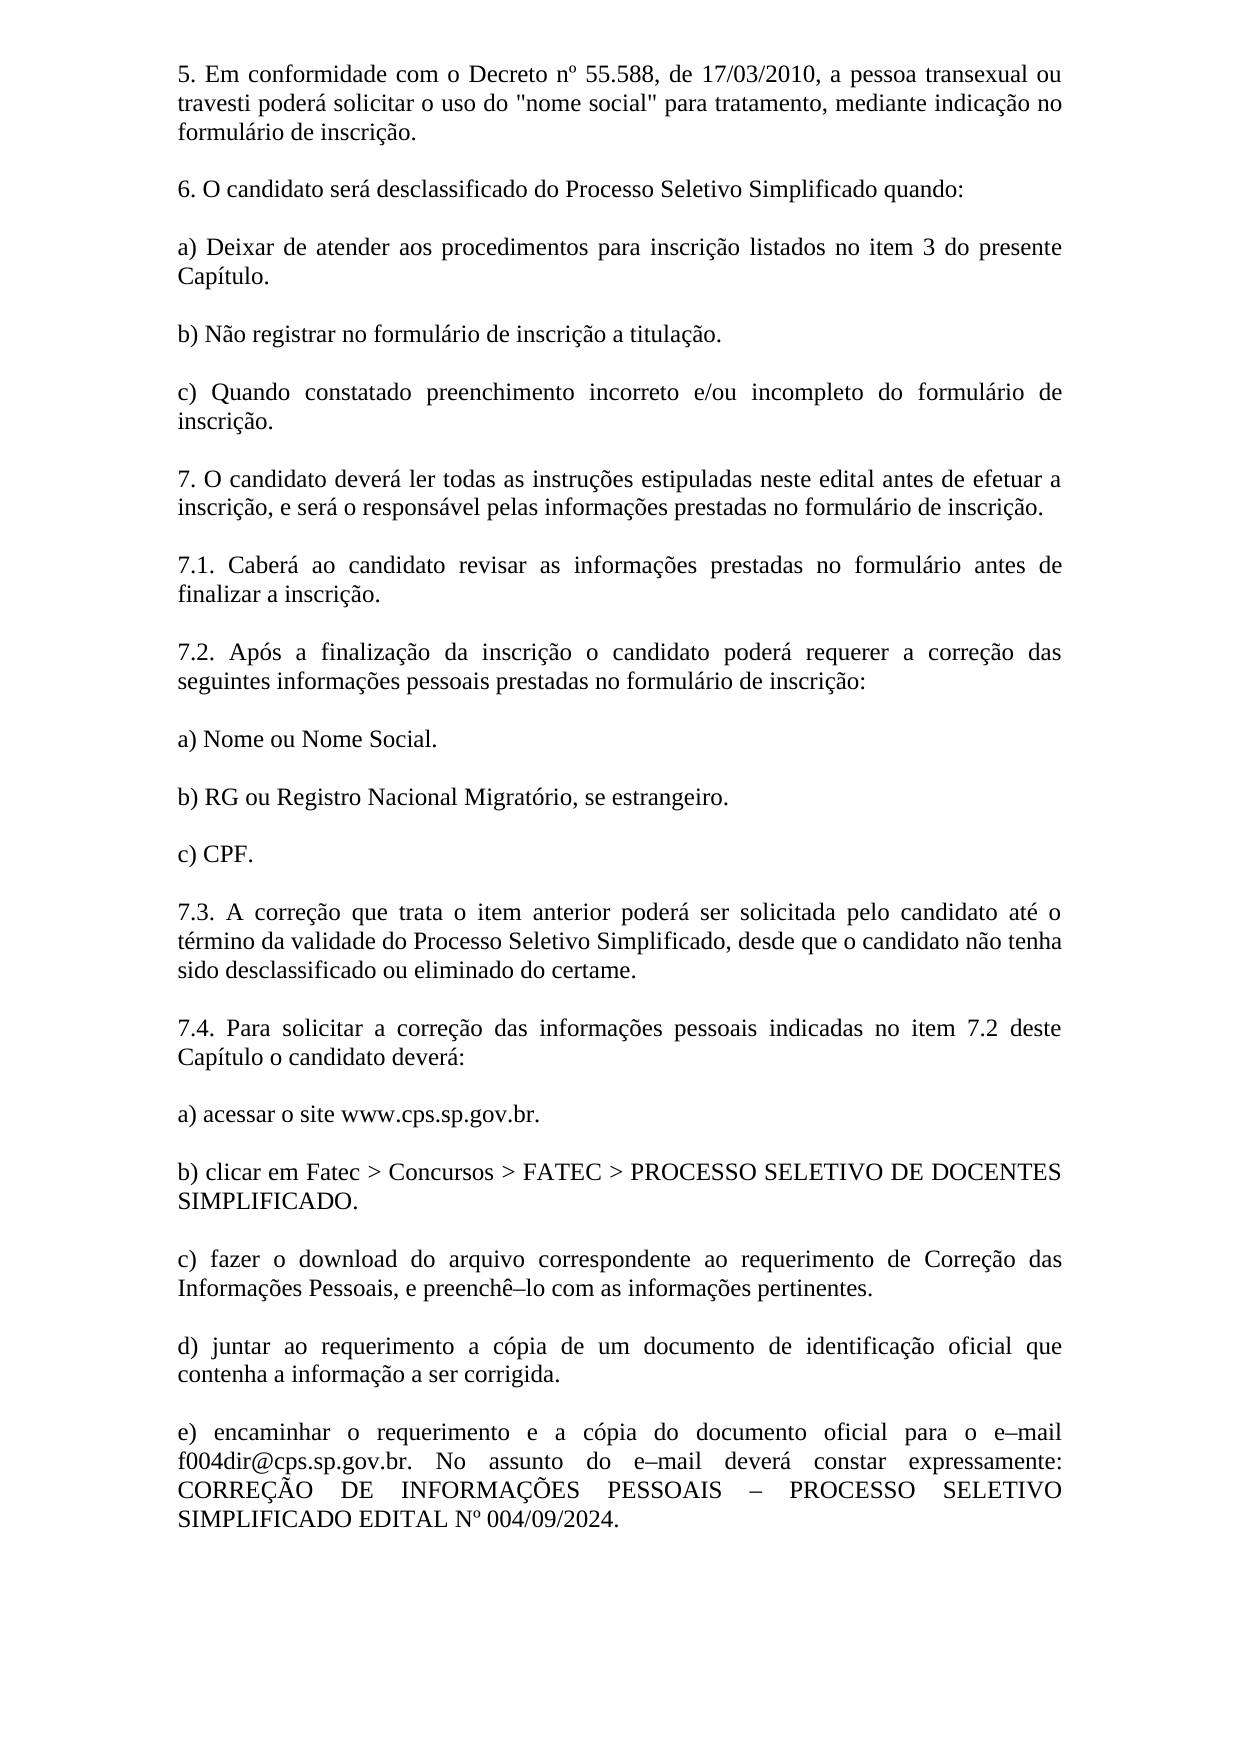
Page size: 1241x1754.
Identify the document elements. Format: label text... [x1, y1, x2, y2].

text b) Não registrar no formulário de inscrição a titulação. [177, 319, 1063, 348]
text 7. O candidato deverá ler todas as instruções estipuladas neste edital antes de efetuar a inscrição, e será o responsável pelas informações prestadas no formulário de inscrição. [177, 464, 1063, 521]
text b) clicar em Fatec > Concursos > FATEC > PROCESSO SELETIVO DE DOCENTES SIMPLIFICADO. [177, 1157, 1063, 1215]
text b) RG ou Registro Nacional Migratório, se estrangeiro. [177, 782, 1063, 810]
text c) CPF. [177, 839, 1063, 868]
text 7.2. Após a finalização da inscrição o candidato poderá requerer a correção das seguintes informações pessoais prestadas no formulário de inscrição: [177, 637, 1063, 694]
text a) acessar o site www.cps.sp.gov.br. [177, 1099, 1063, 1128]
text 7.1. Caberá ao candidato revisar as informações prestadas no formulário antes de finalizar a inscrição. [177, 550, 1063, 608]
text d) juntar ao requerimento a cópia de um documento de identificação oficial que contenha a informação a ser corrigida. [177, 1331, 1063, 1388]
text c) fazer o download do arquivo correspondente ao requerimento de Correção das Informações Pessoais, e preenchê–lo com as informações pertinentes. [177, 1244, 1063, 1302]
text c) Quando constatado preenchimento incorreto e/ou incompleto do formulário de inscrição. [177, 377, 1063, 434]
text 5. Em conformidade com o Decreto nº 55.588, de 17/03/2010, a pessoa transexual ou travesti poderá solicitar o uso do "nome social" para tratamento, mediante indicação no formulário de inscrição. [177, 59, 1063, 145]
text 7.4. Para solicitar a correção das informações pessoais indicadas no item 7.2 deste Capítulo o candidato deverá: [177, 1013, 1063, 1070]
text a) Nome ou Nome Social. [177, 724, 1063, 752]
text e) encaminhar o requerimento e a cópia do documento oficial para o e–mail f004dir@cps.sp.gov.br. No assunto do e–mail deverá constar expressamente: CORREÇÃO DE INFORMAÇÕES PESSOAIS – PROCESSO SELETIVO SIMPLIFICADO EDITAL Nº 004/09/2024. [177, 1417, 1063, 1532]
text a) Deixar de atender aos procedimentos para inscrição listados no item 3 do presente Capítulo. [177, 232, 1063, 290]
text 6. O candidato será desclassificado do Processo Seletivo Simplificado quando: [177, 174, 1063, 203]
text 7.3. A correção que trata o item anterior poderá ser solicitada pelo candidato até o término da validade do Processo Seletivo Simplificado, desde que o candidato não tenha sido desclassificado ou eliminado do certame. [177, 897, 1063, 984]
